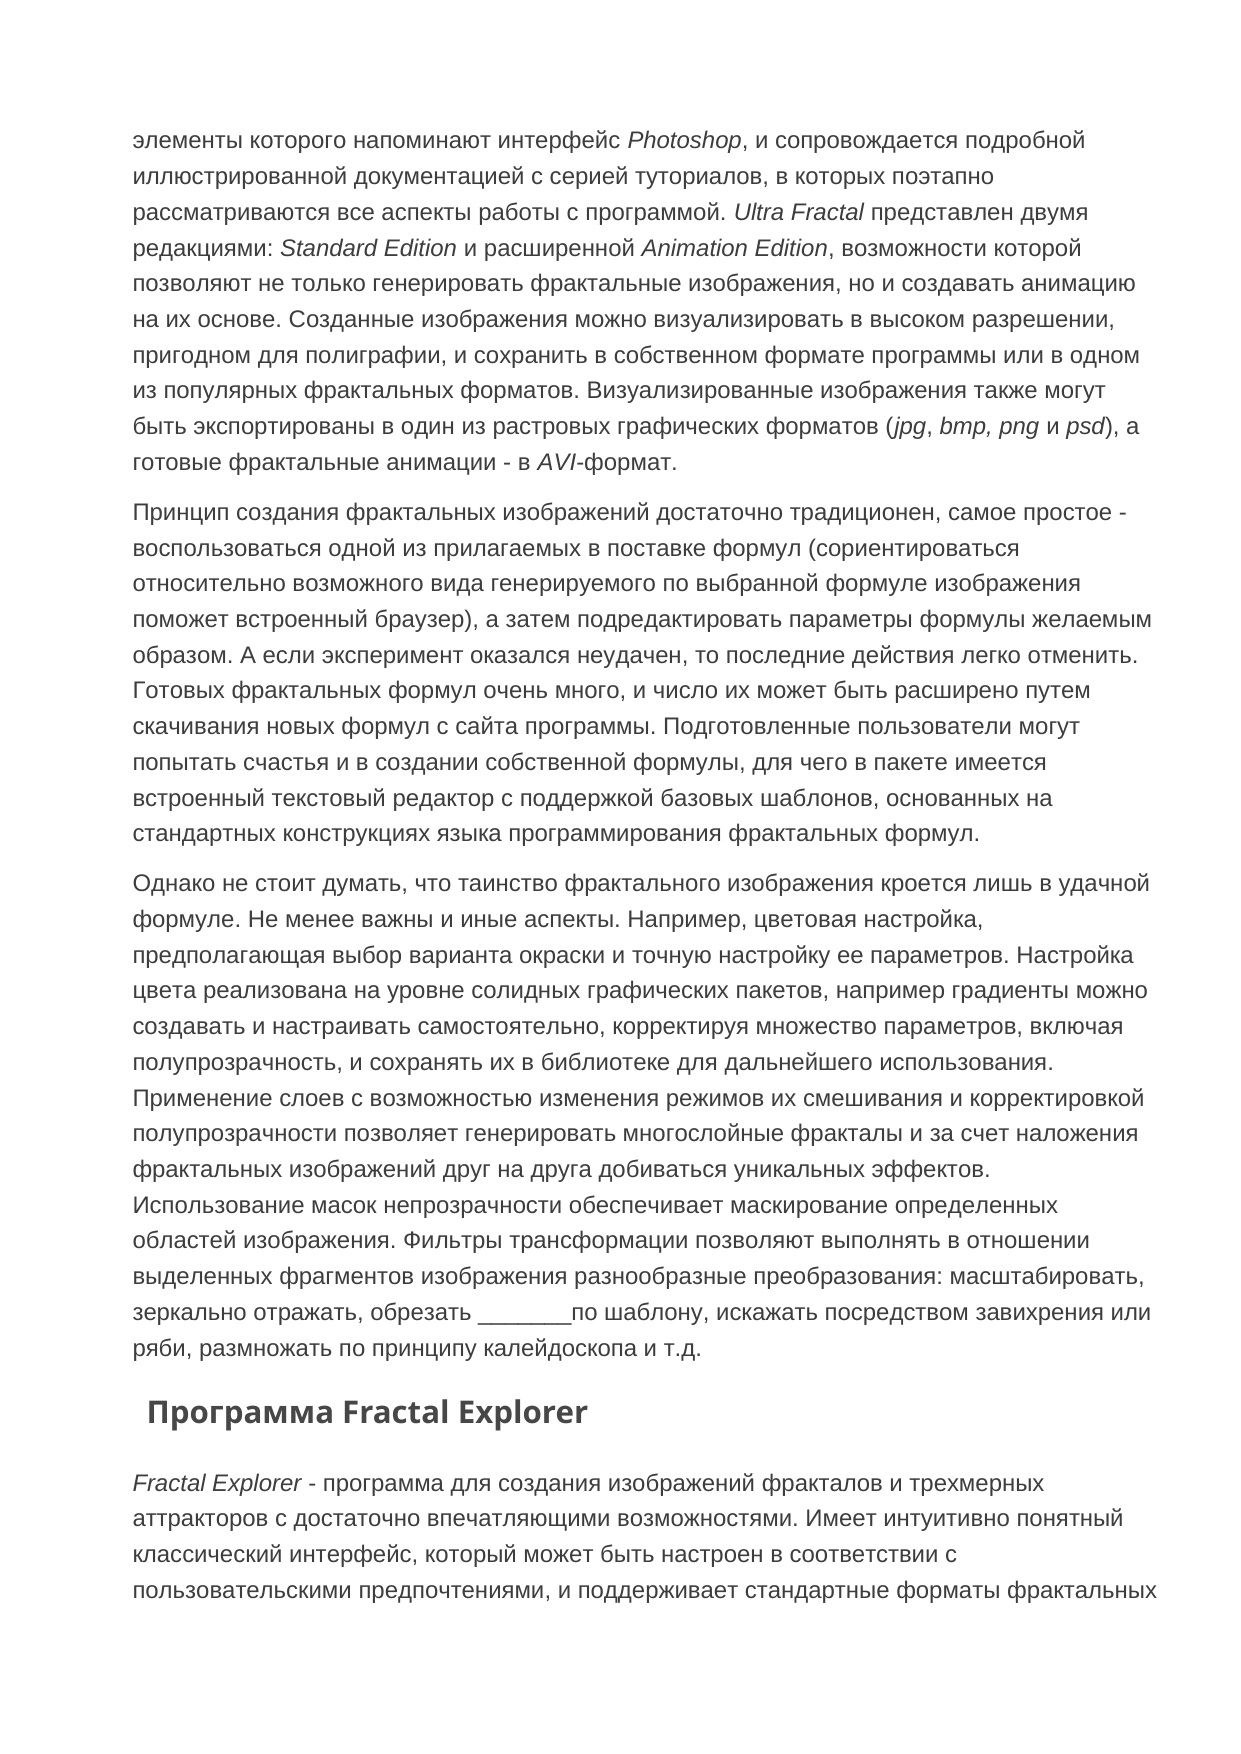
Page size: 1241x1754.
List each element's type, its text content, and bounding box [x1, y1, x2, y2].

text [132, 1461, 1167, 1603]
subtitle Программа Fractal Explorer [146, 1389, 1153, 1432]
text Принцип создания фрактальных изображений достаточно традиционен, самое простое - воспользоваться одной из прилагаемых в поставке формул (сориентироваться относительно возможного вида генерируемого по выбранной формуле изображения поможет встроенный браузер), а затем подредактировать параметры формулы желаемым образом. А если эксперимент оказался неудачен, то последние действия легко отменить. Готовых фрактальных формул очень много, и число их может быть расширено путем скачивания новых формул с сайта программы. Подготовленные пользователи могут попытать счастья и в создании собственной формулы, для чего в пакете имеется встроенный текстовый редактор с поддержкой базовых шаблонов, основанных на стандартных конструкциях языка программирования фрактальных формул. [132, 489, 1167, 847]
text Однако не стоит думать, что таинство фрактального изображения кроется лишь в удачной формуле. Не менее важны и иные аспекты. Например, цветовая настройка, предполагающая выбор варианта окраски и точную настройку ее параметров. Настройка цвета реализована на уровне солидных графических пакетов, например градиенты можно создавать и настраивать самостоятельно, корректируя множество параметров, включая полупрозрачность, и сохранять их в библиотеке для дальнейшего использования. Применение слоев с возможностью изменения режимов их смешивания и корректировкой полупрозрачности позволяет генерировать многослойные фракталы и за счет наложения фрактальных изображений друг на друга добиваться уникальных эффектов. Использование масок непрозрачности обеспечивает маскирование определенных областей изображения. Фильтры трансформации позволяют выполнять в отношении выделенных фрагментов изображения разнообразные преобразования: масштабировать, зеркально отражать, обрезать _______по шаблону, искажать посредством завихрения или ряби, размножать по принципу калейдоскопа и т.д. [132, 861, 1167, 1361]
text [132, 118, 1167, 475]
